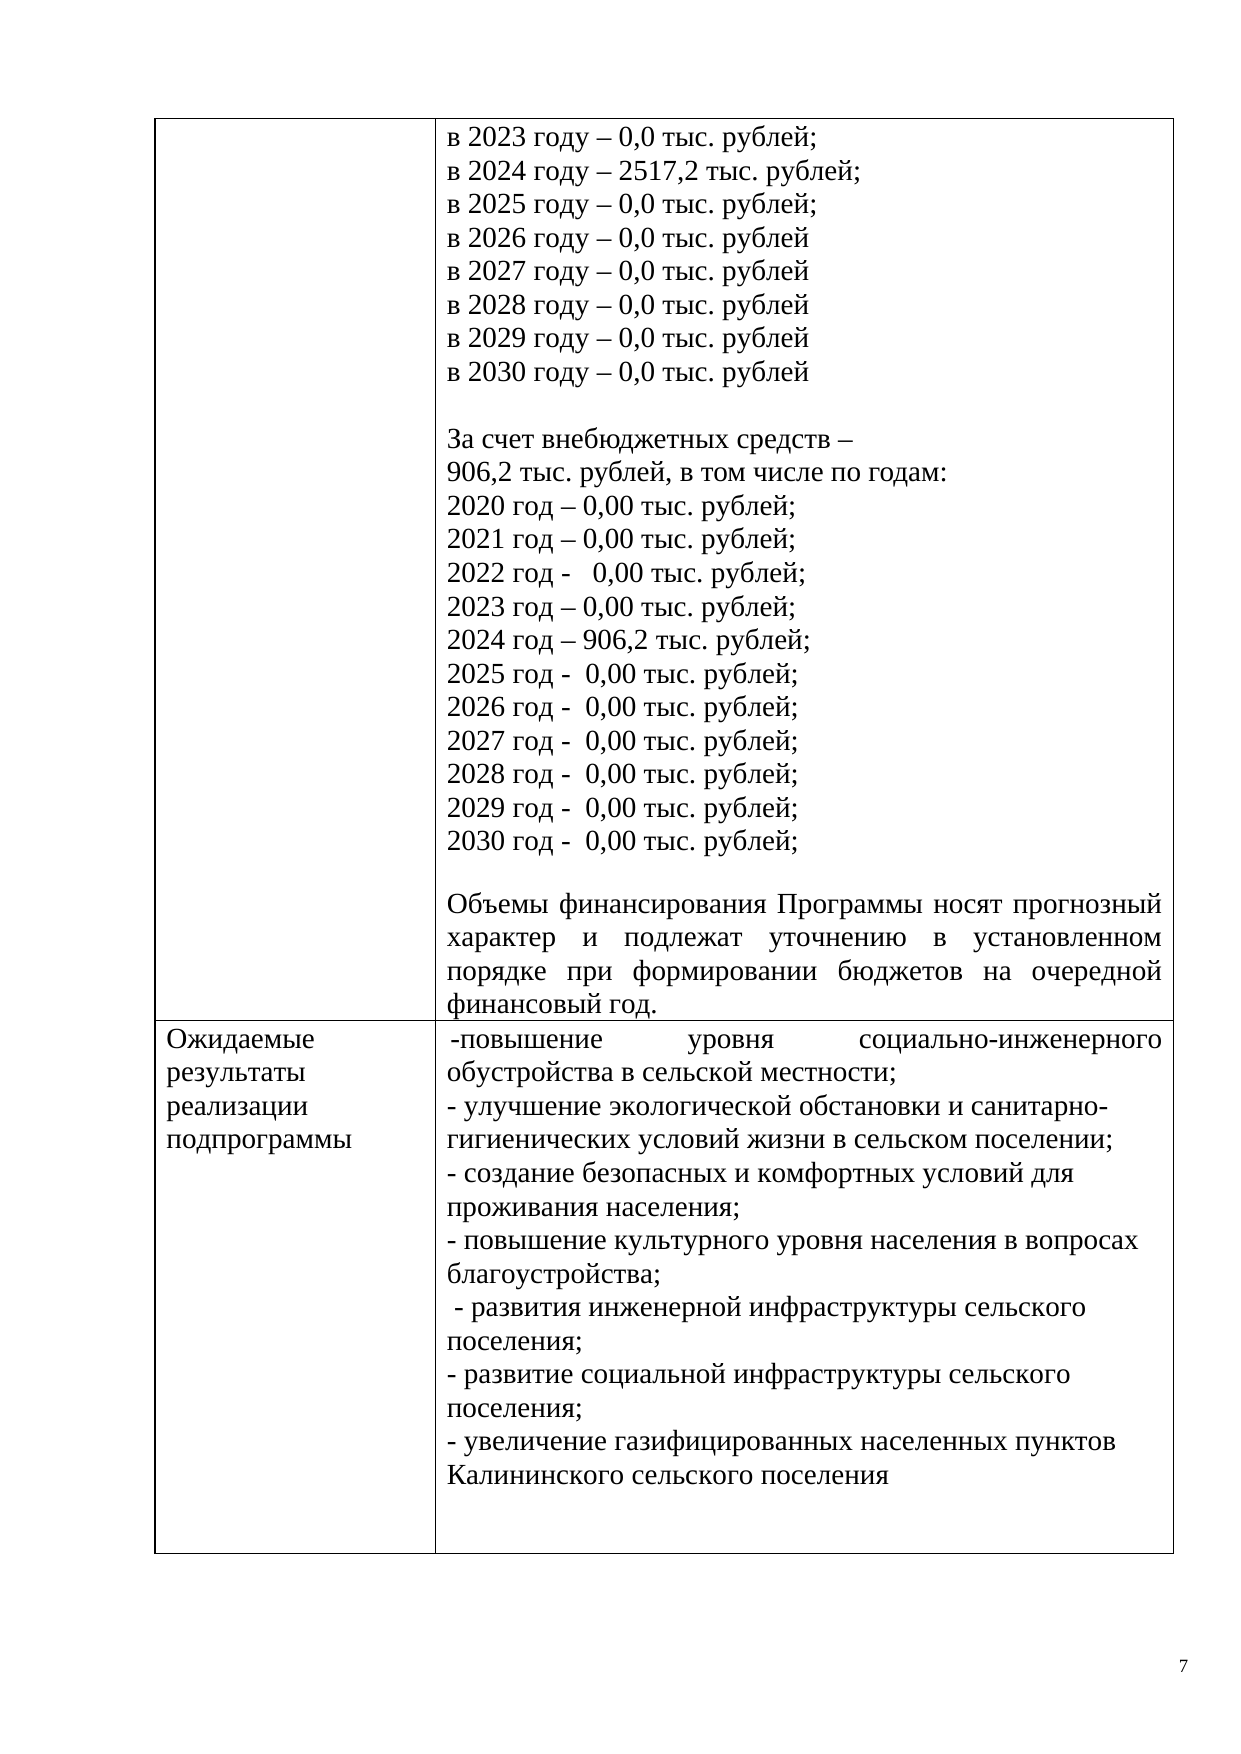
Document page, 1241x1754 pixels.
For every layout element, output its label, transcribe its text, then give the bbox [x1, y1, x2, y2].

table_cell -повышение уровня социально-инженерного обустройства в сельской местности; - улучшение экологической обстановки и санитарно-гигиенических условий жизни в сельском поселении; - создание безопасных и комфортных условий для проживания населения; - повышение культурного уровня населения в вопросах благоустройства; - развития инженерной инфраструктуры сельского поселения; - развитие социальной инфраструктуры сельского поселения; - увеличение газифицированных населенных пунктов Калининского сельского поселения [436, 1021, 1173, 1553]
table_cell Ожидаемые результаты реализации подпрограммы [156, 1021, 435, 1553]
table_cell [156, 119, 435, 1020]
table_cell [436, 119, 1173, 1020]
